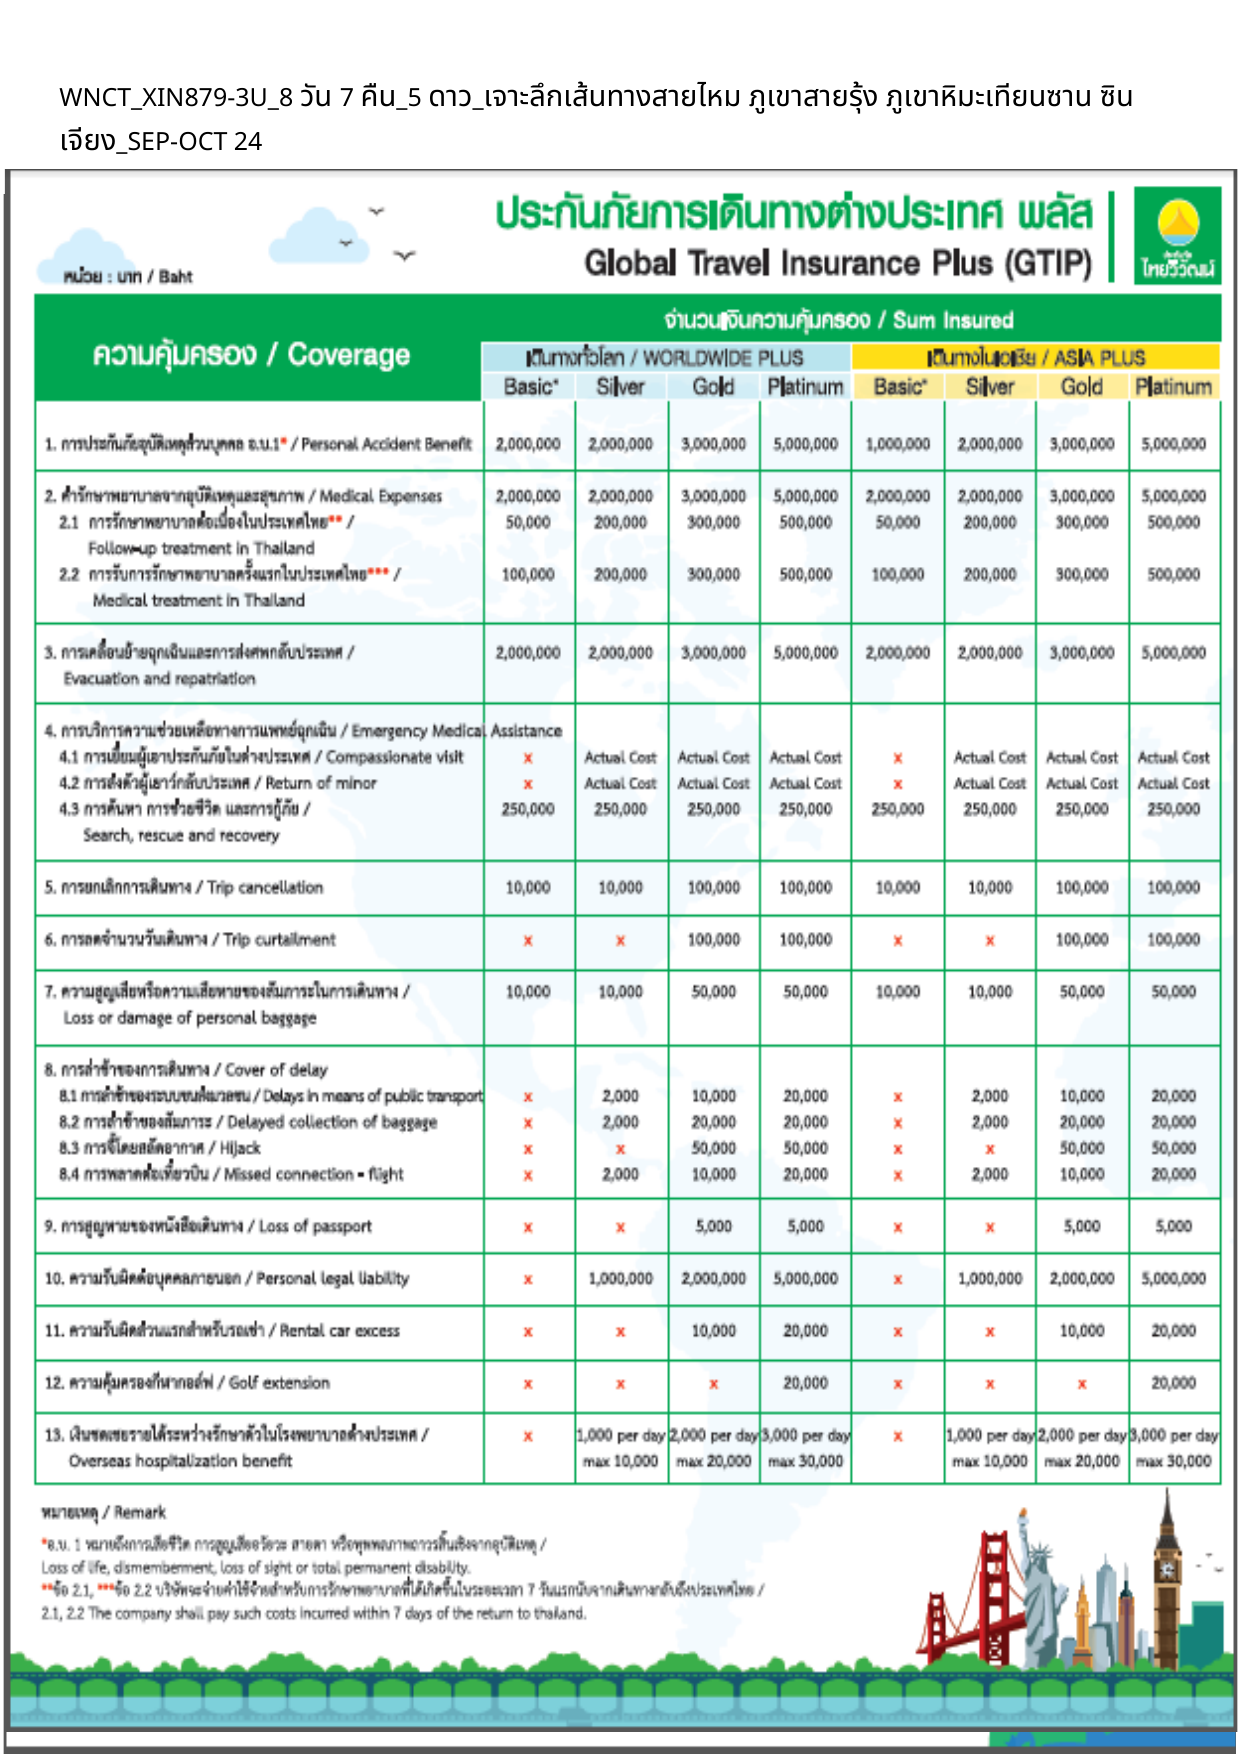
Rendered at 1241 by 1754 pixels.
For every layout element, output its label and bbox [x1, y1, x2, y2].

picture [1, 169, 1237, 1748]
